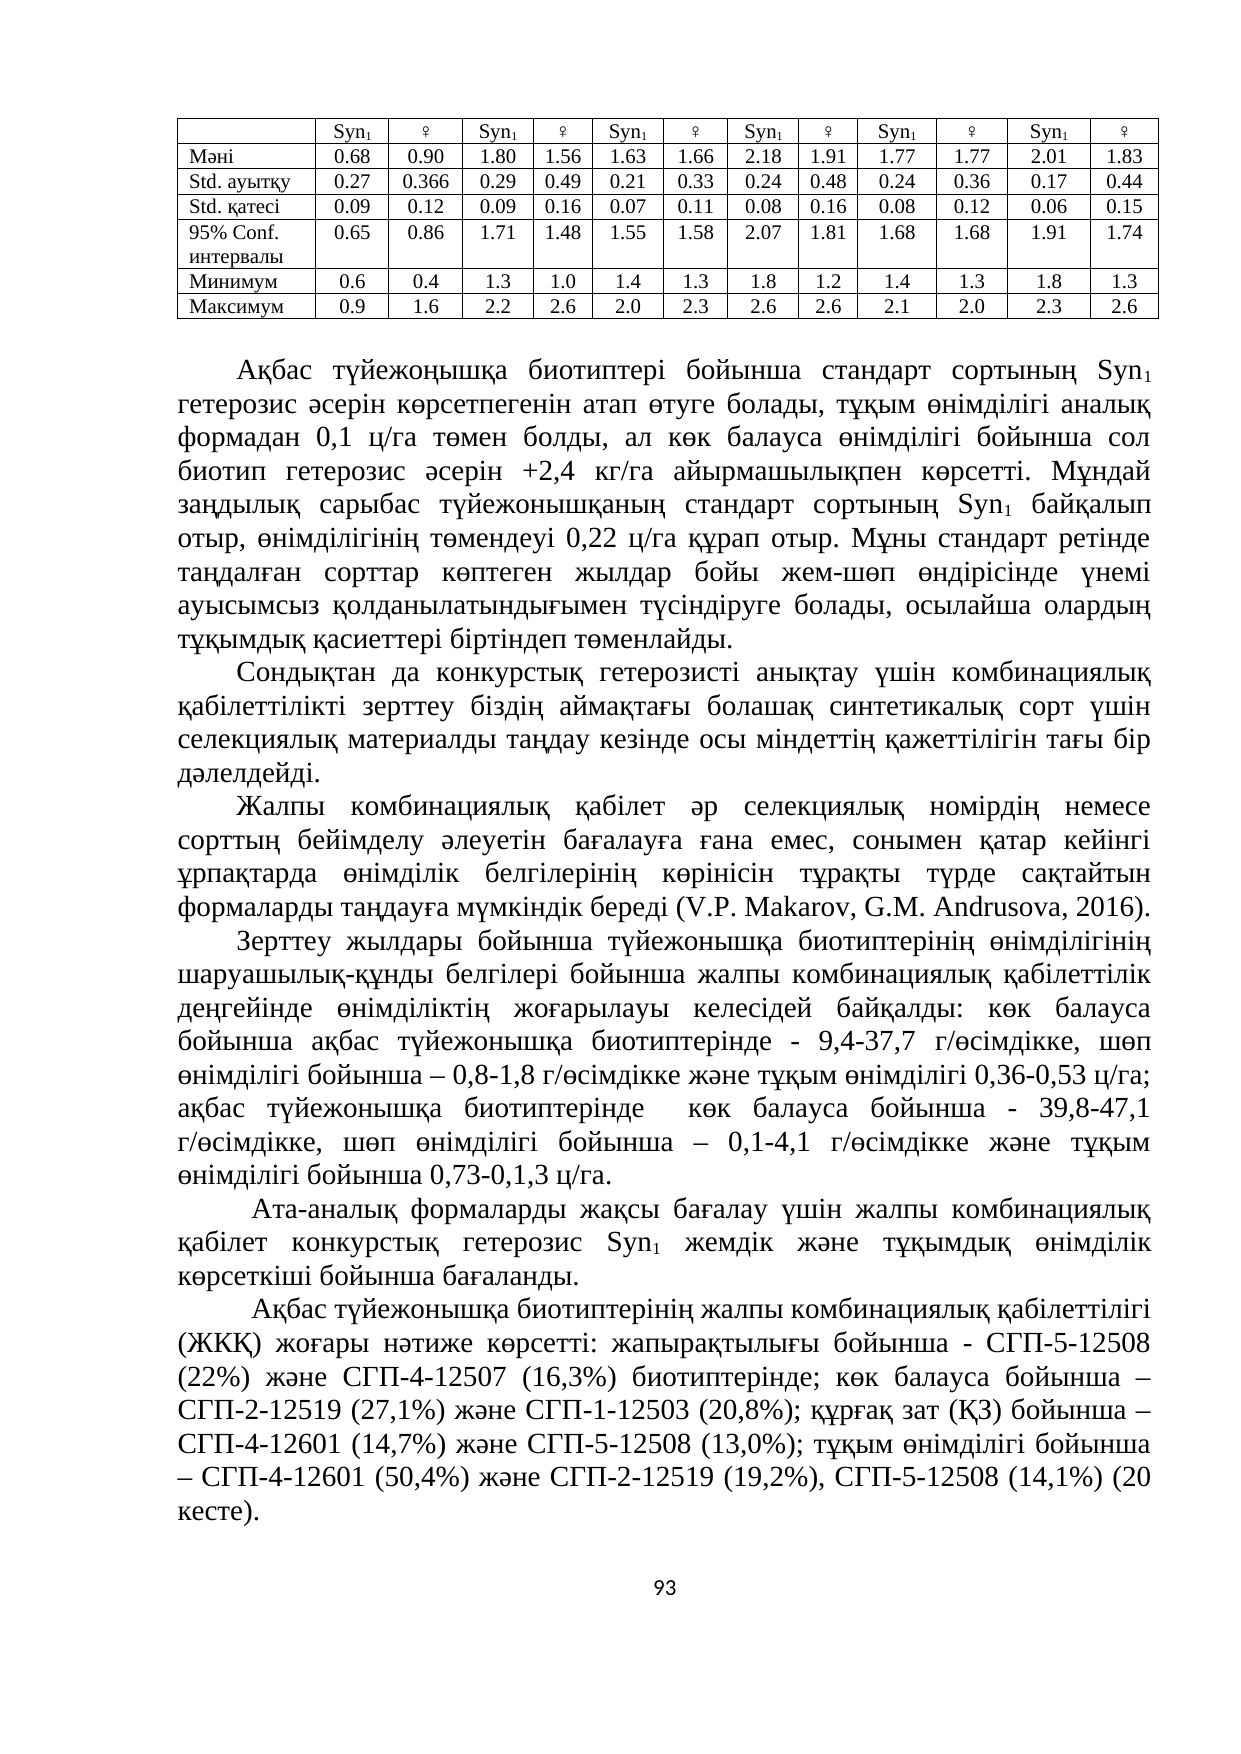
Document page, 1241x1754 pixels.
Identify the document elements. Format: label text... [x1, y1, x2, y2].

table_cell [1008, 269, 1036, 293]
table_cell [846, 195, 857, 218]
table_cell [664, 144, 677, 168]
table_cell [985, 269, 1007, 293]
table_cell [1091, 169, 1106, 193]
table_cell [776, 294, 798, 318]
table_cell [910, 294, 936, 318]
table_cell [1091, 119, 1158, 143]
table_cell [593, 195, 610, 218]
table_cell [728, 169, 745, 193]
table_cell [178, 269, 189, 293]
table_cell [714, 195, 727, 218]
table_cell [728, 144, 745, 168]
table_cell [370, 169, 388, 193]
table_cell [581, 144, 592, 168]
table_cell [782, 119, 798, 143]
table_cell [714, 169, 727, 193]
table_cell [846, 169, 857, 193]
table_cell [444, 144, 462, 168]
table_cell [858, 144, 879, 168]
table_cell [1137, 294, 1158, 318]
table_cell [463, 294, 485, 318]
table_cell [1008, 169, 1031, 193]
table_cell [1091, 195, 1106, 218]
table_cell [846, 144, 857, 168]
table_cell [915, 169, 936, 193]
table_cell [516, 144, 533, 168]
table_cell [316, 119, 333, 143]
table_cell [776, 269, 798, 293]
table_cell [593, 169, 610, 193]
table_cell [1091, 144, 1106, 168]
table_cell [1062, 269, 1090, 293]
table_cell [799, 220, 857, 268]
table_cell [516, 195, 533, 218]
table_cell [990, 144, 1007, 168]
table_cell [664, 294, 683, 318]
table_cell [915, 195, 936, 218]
text Сондықтан да конкурстық гетерозисті анықтау үшін комбинациялық қабілеттілікті зерттеу біздің аймақтағы болашақ синтетикалық сорт үшін селекциялық материалды таңдау кезінде осы міндеттің қажеттілігін тағы бір дәлелдейді. [177, 654, 1152, 788]
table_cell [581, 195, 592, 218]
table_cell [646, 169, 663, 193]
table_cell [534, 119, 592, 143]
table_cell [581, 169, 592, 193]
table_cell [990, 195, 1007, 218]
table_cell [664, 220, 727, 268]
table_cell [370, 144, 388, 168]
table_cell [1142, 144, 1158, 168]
text Ақбас түйежоңышқа биотиптері бойынша стандарт сортының Syn1 гетерозис әсерін көрсетпегенін атап өтуге болады, тұқым өнімділігі аналық формадан 0,1 ц/га төмен болды, ал көк балауса өнімділігі бойынша сол биотип гетерозис әсерін +2,4 кг/га айырмашылықпен көрсетті. Мұндай заңдылық сарыбас түйежонышқаның стандарт сортының Syn1 байқалып отыр, өнімділігінің төмендеуі 0,22 ц/га құрап отыр. Мұны стандарт ретінде таңдалған сорттар көптеген жылдар бойы жем-шөп өндірісінде үнемі ауысымсыз қолданылатындығымен түсіндіруге болады, осылайша олардың тұқымдық қасиеттері біртіндеп төменлайды. [177, 352, 1152, 654]
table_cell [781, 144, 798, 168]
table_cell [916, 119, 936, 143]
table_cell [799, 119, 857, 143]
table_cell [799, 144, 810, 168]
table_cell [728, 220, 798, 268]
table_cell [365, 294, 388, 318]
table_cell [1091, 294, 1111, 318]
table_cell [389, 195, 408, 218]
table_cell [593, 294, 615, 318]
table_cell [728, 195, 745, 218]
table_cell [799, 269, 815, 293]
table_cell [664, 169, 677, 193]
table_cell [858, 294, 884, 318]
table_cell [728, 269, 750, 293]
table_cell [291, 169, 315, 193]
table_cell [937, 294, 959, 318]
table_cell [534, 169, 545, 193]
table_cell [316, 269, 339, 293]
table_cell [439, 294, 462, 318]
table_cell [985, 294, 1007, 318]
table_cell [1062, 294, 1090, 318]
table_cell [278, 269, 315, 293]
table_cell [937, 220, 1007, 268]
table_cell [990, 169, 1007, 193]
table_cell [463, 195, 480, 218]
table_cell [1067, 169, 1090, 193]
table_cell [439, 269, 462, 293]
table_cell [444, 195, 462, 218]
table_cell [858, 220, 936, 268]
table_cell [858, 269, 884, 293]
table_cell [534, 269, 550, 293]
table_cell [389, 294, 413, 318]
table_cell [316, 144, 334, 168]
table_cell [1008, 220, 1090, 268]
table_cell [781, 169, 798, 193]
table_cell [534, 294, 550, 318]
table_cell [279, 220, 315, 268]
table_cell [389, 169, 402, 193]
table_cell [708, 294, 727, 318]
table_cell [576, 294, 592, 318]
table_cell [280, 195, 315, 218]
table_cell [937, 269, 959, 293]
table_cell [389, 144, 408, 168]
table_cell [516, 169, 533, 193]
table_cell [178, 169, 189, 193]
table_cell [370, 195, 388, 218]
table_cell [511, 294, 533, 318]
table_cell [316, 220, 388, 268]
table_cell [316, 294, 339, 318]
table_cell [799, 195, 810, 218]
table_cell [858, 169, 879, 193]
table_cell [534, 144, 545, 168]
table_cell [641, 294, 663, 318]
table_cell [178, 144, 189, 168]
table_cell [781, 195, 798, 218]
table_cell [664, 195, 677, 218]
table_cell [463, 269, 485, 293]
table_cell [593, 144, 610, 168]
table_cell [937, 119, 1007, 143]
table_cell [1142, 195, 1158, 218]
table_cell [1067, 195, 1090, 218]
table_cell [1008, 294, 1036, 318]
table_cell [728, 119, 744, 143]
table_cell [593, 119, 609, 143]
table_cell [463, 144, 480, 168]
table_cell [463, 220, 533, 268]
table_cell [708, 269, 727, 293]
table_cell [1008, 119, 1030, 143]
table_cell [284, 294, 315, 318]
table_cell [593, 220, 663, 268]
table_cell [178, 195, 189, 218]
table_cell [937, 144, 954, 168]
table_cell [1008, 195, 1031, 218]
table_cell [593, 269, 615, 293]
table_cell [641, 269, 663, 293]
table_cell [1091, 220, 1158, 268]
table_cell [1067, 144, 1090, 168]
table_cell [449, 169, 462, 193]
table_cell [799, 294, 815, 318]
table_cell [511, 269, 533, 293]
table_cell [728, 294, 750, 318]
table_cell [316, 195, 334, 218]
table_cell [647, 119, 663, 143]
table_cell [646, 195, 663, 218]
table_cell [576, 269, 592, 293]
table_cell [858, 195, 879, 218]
text Жалпы комбинациялық қабілет әр селекциялық номірдің немесе сорттың бейімделу әлеуетін бағалауға ғана емес, сонымен қатар кейінгі ұрпақтарда өнімділік белгілерінің көрінісін тұрақты түрде сақтайтын формаларды таңдауға мүмкіндік береді (V.P. Makarov, G.M. Andrusova, 2016). [177, 788, 1152, 923]
text Ата-аналық формаларды жақсы бағалау үшін жалпы комбинациялық қабілет конкурстық гетерозис Syn1 жемдік және тұқымдық өнімділік көрсеткіші бойынша бағаланды. [177, 1191, 1152, 1292]
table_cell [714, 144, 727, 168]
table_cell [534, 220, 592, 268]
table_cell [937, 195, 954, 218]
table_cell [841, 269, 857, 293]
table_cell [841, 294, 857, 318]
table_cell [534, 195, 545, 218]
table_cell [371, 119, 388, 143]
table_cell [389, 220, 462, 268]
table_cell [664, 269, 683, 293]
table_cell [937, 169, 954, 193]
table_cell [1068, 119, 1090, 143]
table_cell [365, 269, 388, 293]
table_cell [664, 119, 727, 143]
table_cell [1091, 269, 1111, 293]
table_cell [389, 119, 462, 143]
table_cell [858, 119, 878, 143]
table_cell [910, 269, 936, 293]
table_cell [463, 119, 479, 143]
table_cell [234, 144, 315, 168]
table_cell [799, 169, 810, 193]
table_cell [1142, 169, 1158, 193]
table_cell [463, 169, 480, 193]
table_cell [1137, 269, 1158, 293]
text Ақбас түйежонышқа биотиптерінің жалпы комбинациялық қабілеттілігі (ЖКҚ) жоғары нәтиже көрсетті: жапырақтылығы бойынша - СГП-5-12508 (22%) және СГП-4-12507 (16,3%) биотиптерінде; көк балауса бойынша – СГП-2-12519 (27,1%) және СГП-1-12503 (20,8%); құрғақ зат (ҚЗ) бойынша – СГП-4-12601 (14,7%) және СГП-5-12508 (13,0%); тұқым өнімділігі бойынша – СГП-4-12601 (50,4%) және СГП-2-12519 (19,2%), СГП-5-12508 (14,1%) (20 кесте). [177, 1292, 1152, 1526]
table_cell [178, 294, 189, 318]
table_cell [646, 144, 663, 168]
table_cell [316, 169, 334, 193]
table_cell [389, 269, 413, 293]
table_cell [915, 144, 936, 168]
text Зерттеу жылдары бойынша түйежонышқа биотиптерінің өнімділігінің шаруашылық-құнды белгілері бойынша жалпы комбинациялық қабілеттілік деңгейінде өнімділіктің жоғарылауы келесідей байқалды: көк балауса бойынша ақбас түйежонышқа биотиптерінде - 9,4-37,7 г/өсімдікке, шөп өнімділігі бойынша – 0,8-1,8 г/өсімдікке және тұқым өнімділігі 0,36-0,53 ц/га; ақбас түйежонышқа биотиптерінде көк балауса бойынша - 39,8-47,1 г/өсімдікке, шөп өнімділігі бойынша – 0,1-4,1 г/өсімдікке және тұқым өнімділігі бойынша 0,73-0,1,3 ц/га. [177, 923, 1152, 1191]
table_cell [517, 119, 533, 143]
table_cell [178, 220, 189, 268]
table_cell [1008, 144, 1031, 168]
